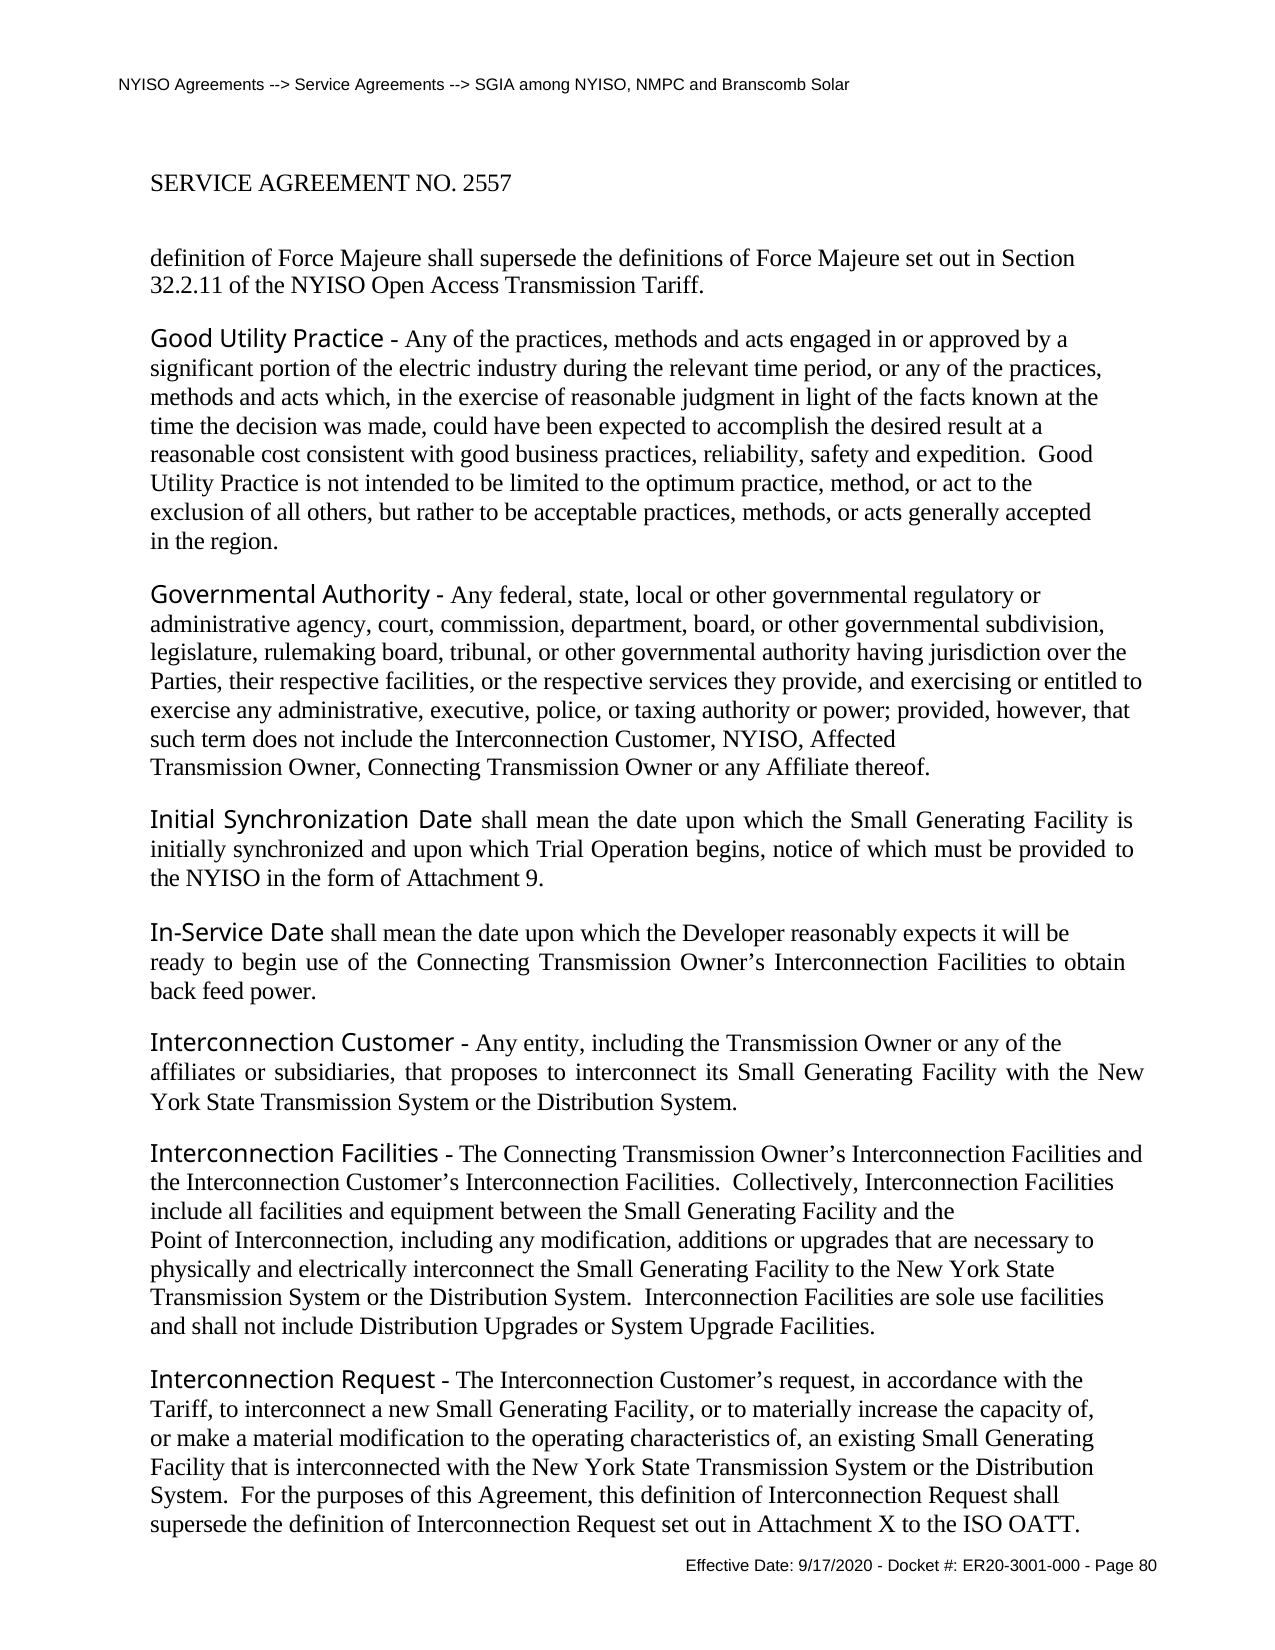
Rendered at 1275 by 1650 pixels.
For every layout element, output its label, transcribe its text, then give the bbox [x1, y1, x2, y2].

text Interconnection Facilities - The Connecting Transmission Owner’s Interconnection Facilities and the Interconnection Customer’s Interconnection Facilities. Collectively, Interconnection Facilities include all facilities and equipment between the Small Generating Facility and the Point of Interconnection, including any modification, additions or upgrades that are necessary to physically and electrically interconnect the Small Generating Facility to the New York State Transmission System or the Distribution System. Interconnection Facilities are sole use facilities and shall not include Distribution Upgrades or System Upgrade Facilities. [150, 1139, 1144, 1340]
text Good Utility Practice - Any of the practices, methods and acts engaged in or approved by a [150, 324, 1275, 353]
text Interconnection Request - The Interconnection Customer’s request, in accordance with the [150, 1366, 1275, 1394]
text Tariff, to interconnect a new Small Generating Facility, or to materially increase the capacity of, or make a material modification to the operating characteristics of, an existing Small Generating Facility that is interconnected with the New York State Transmission System or the Distribution System. For the purposes of this Agreement, this definition of Interconnection Request shall supersede the definition of Interconnection Request set out in Attachment X to the ISO OATT. [150, 1395, 1134, 1538]
text administrative agency, court, commission, department, board, or other governmental subdivision, legislature, rulemaking board, tribunal, or other governmental authority having jurisdiction over the Parties, their respective facilities, or the respective services they provide, and exercising or entitled to exercise any administrative, executive, police, or taxing authority or power; provided, however, that such term does not include the Interconnection Customer, NYISO, Affected Transmission Owner, Connecting Transmission Owner or any Affiliate thereof. [150, 609, 1144, 782]
text Interconnection Customer - Any entity, including the Transmission Owner or any of the [150, 1028, 1275, 1057]
text ready to begin use of the Connecting Transmission Owner’s Interconnection Facilities to obtain back feed power. [150, 947, 1127, 1005]
text In-Service Date shall mean the date upon which the Developer reasonably expects it will be [150, 918, 1275, 947]
text Initial Synchronization Date shall mean the date upon which the Small Generating Facility is initially synchronized and upon which Trial Operation begins, notice of which must be provided to the NYISO in the form of Attachment 9. [150, 805, 1134, 893]
text affiliates or subsidiaries, that proposes to interconnect its Small Generating Facility with the New York State Transmission System or the Distribution System. [150, 1057, 1145, 1116]
text definition of Force Majeure shall supersede the definitions of Force Majeure set out in Section [150, 243, 1275, 272]
text SERVICE AGREEMENT NO. 2557 [150, 168, 1275, 197]
text Governmental Authority - Any federal, state, local or other governmental regulatory or [150, 580, 1275, 609]
text 32.2.11 of the NYISO Open Access Transmission Tariff. [150, 272, 1275, 299]
text significant portion of the electric industry during the relevant time period, or any of the practices, methods and acts which, in the exercise of reasonable judgment in light of the facts known at the time the decision was made, could have been expected to accomplish the desired result at a reasonable cost consistent with good business practices, reliability, safety and expedition. Good Utility Practice is not intended to be limited to the optimum practice, method, or act to the exclusion of all others, but rather to be acceptable practices, methods, or acts generally accepted in the region. [150, 354, 1143, 555]
